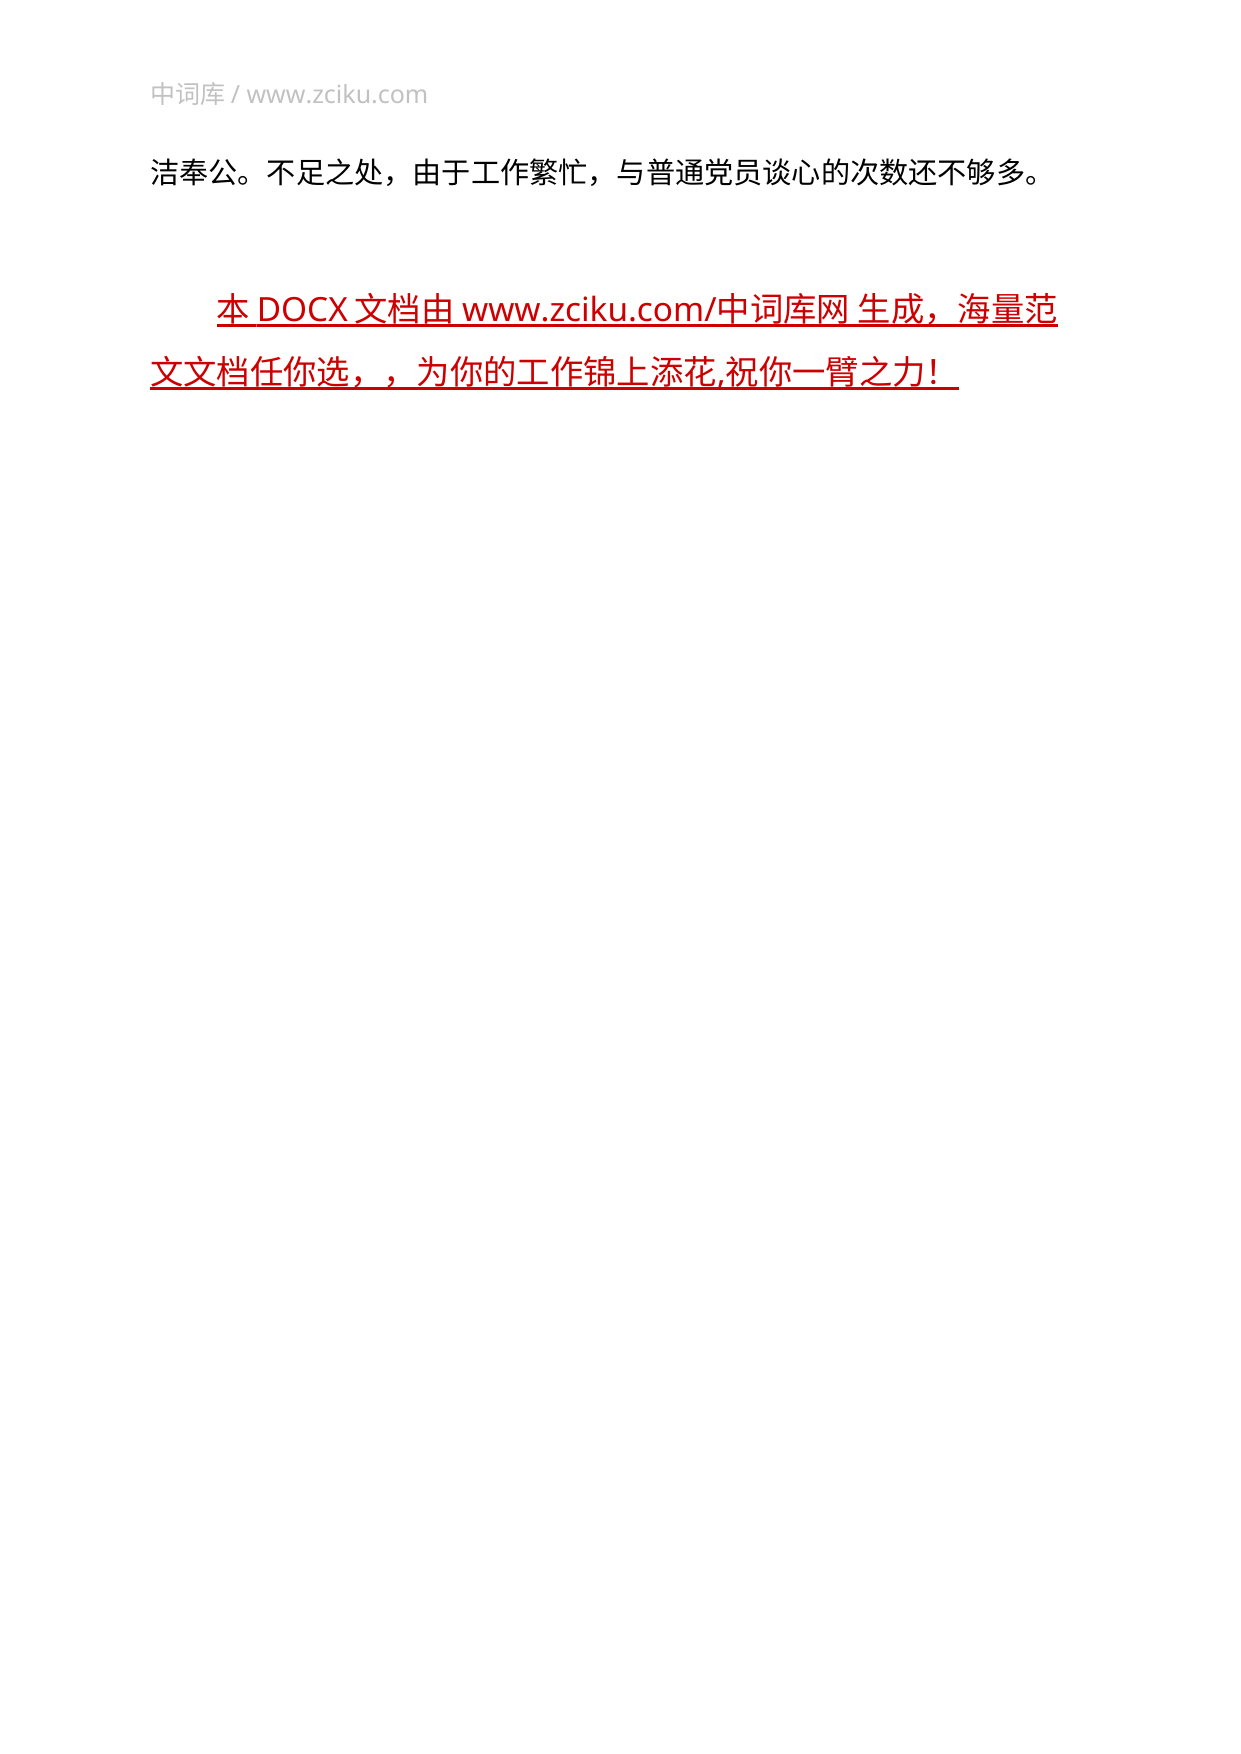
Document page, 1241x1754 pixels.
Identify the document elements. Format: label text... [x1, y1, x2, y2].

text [150, 150, 1090, 192]
text 本DOCX文档由 www.zciku.com/中词库网 生成，海量范文文档任你选，，为你的工作锦上添花,祝你一臂之力！ [150, 283, 1090, 394]
